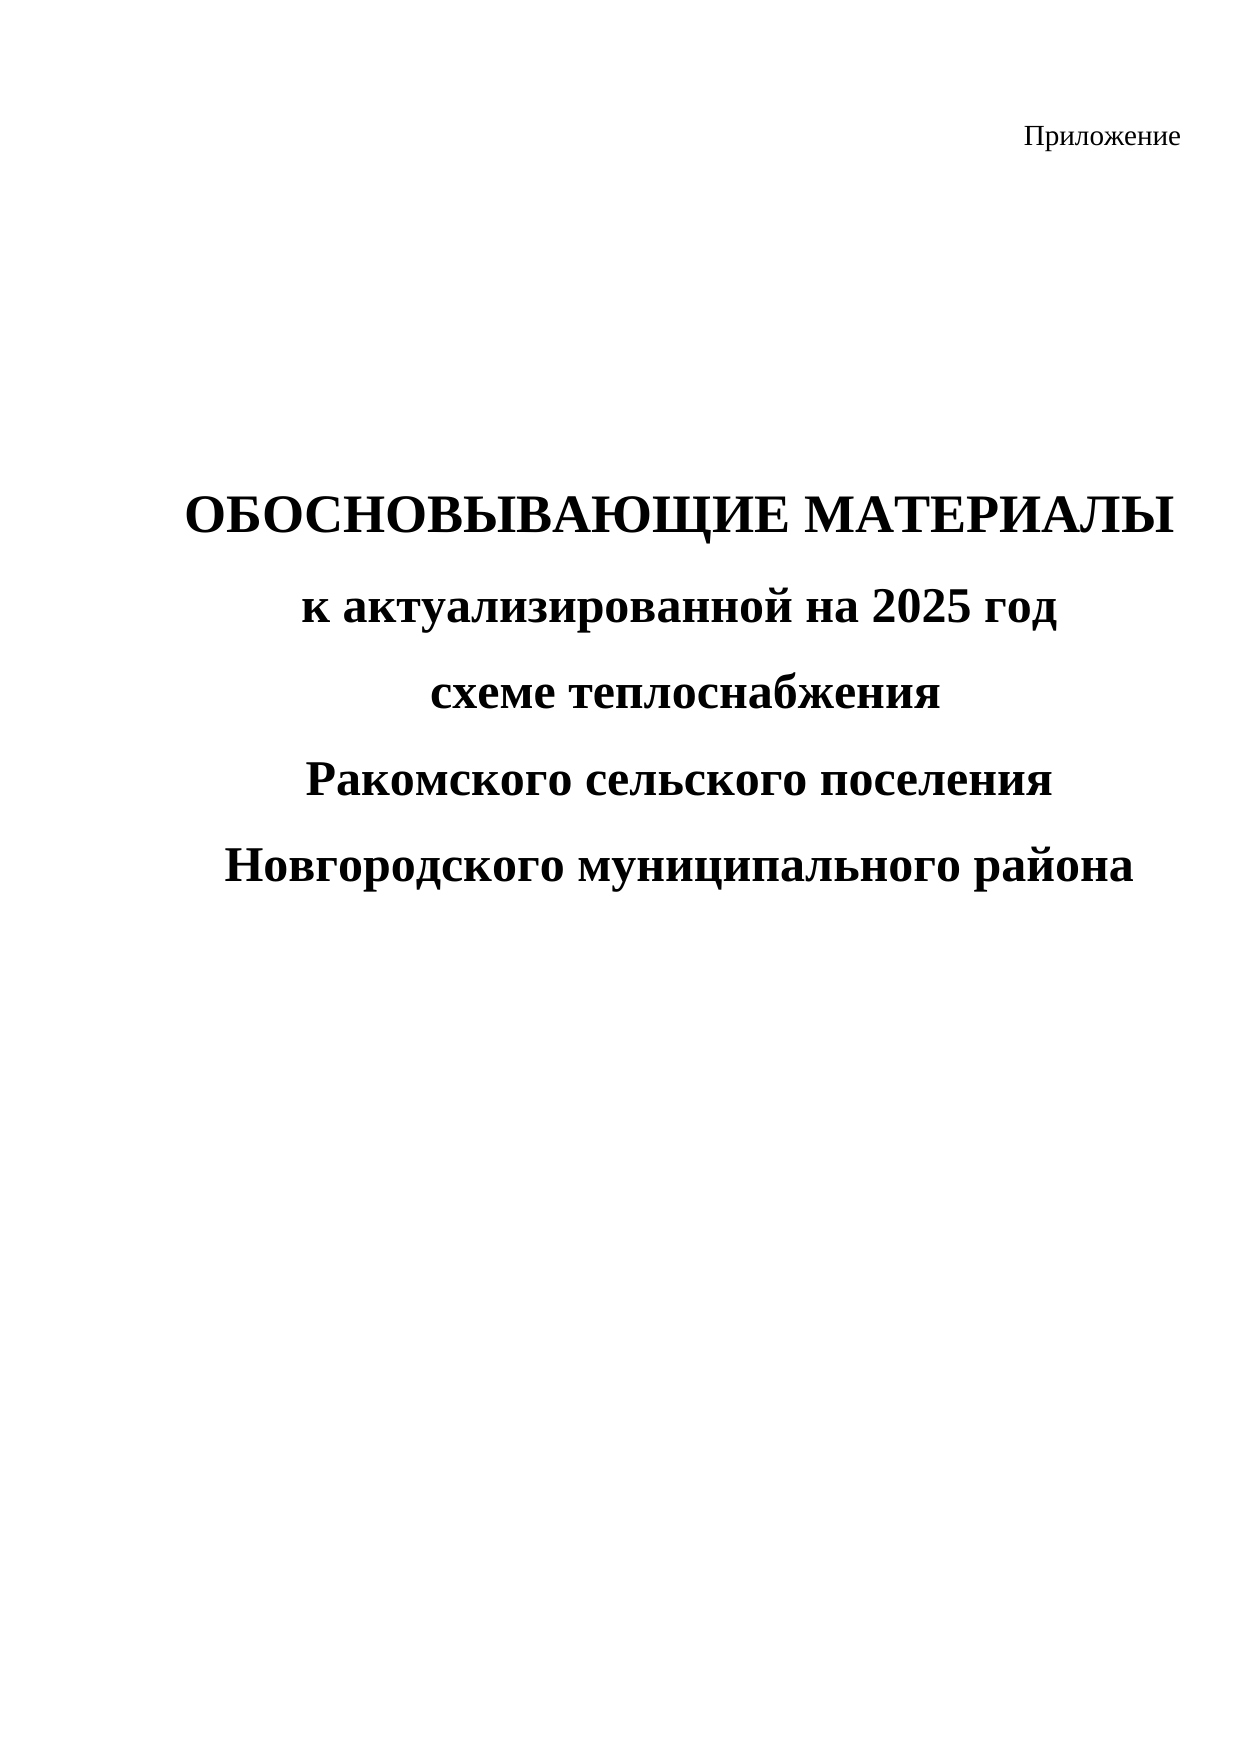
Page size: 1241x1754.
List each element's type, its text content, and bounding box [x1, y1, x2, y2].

text схеме теплоснабжения [177, 662, 1181, 719]
text ОБОСНОВЫВАЮЩИЕ МАТЕРИАЛЫ [177, 482, 1181, 544]
text Приложение [177, 118, 1181, 152]
text к актуализированной на 2025 год [177, 576, 1181, 633]
text Ракомского сельского поселения Новгородского муниципального района [177, 748, 1181, 892]
